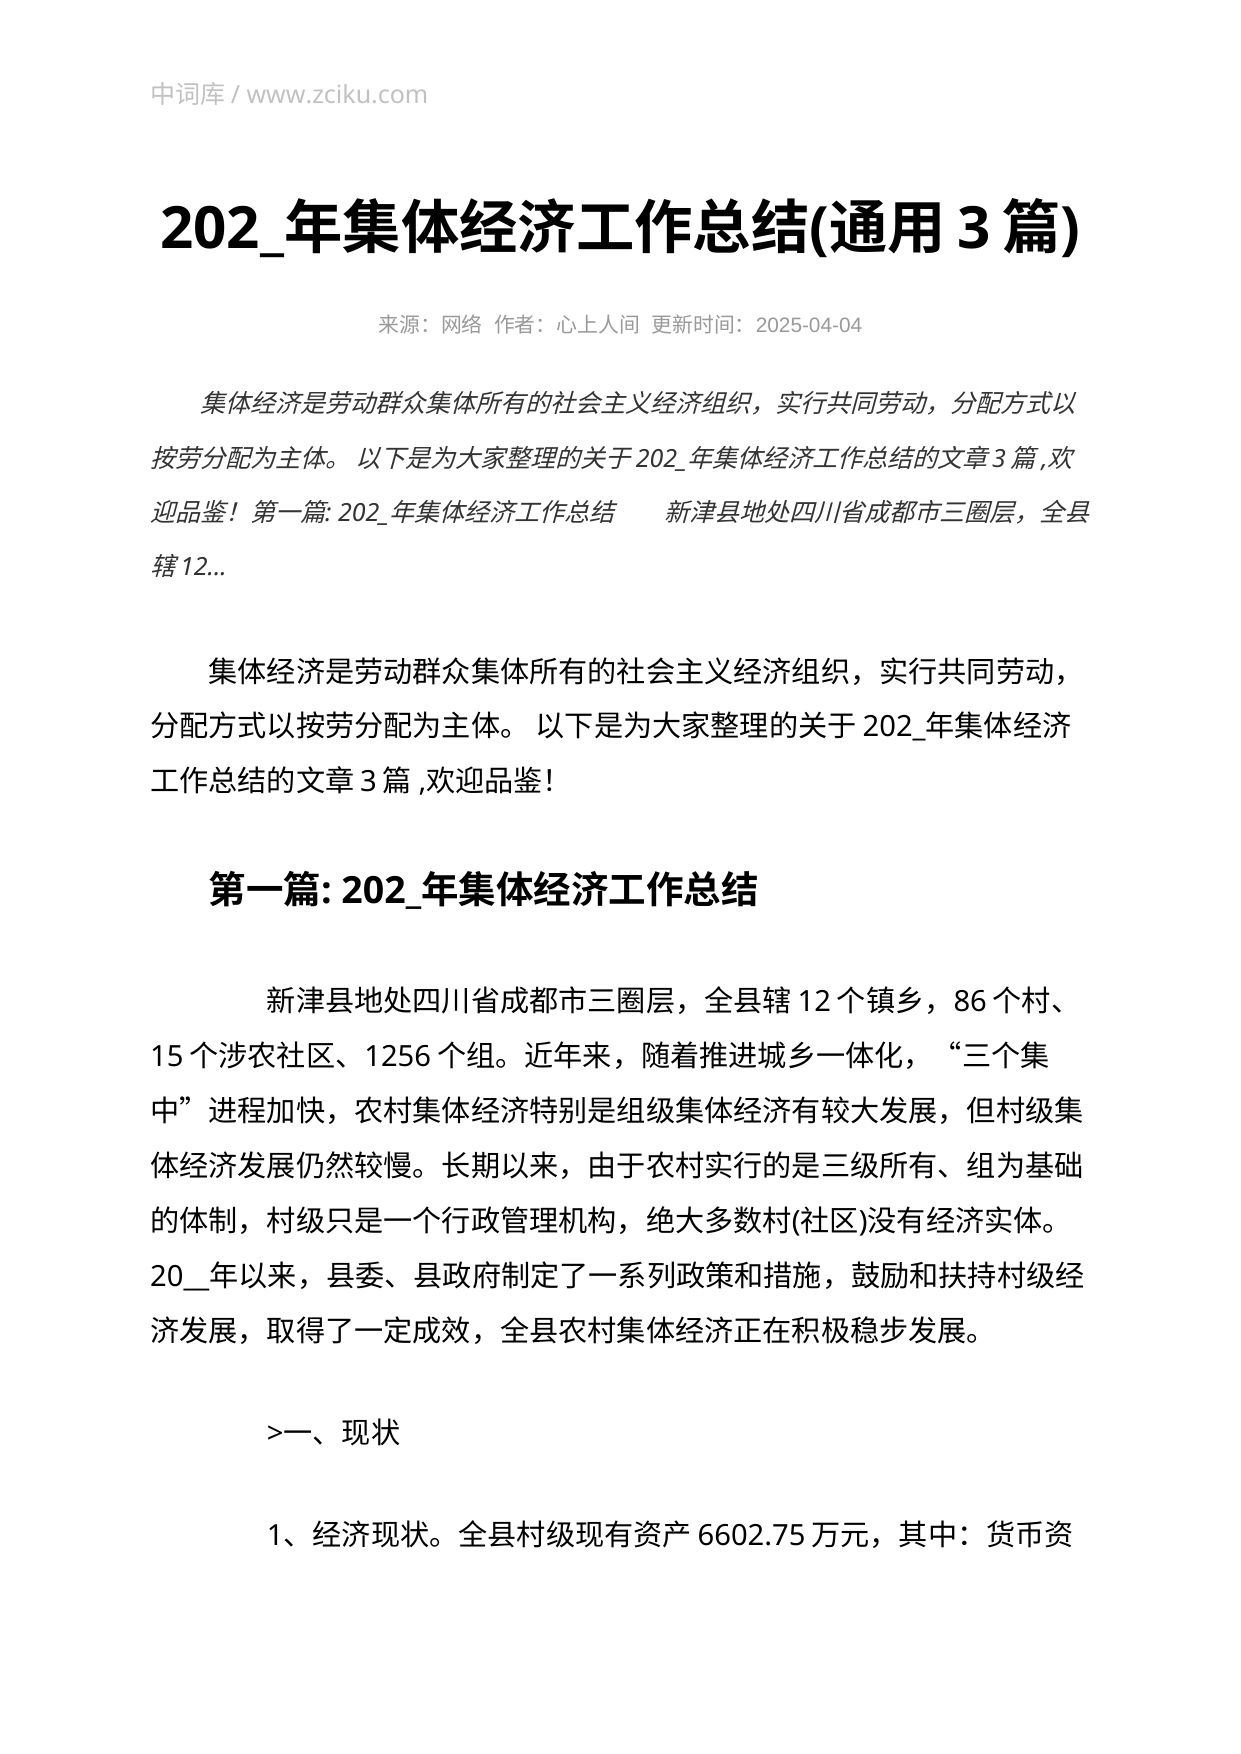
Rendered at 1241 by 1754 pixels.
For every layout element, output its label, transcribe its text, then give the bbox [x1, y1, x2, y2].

text 集体经济是劳动群众集体所有的社会主义经济组织，实行共同劳动，分配方式以按劳分配为主体。 以下是为大家整理的关于202_年集体经济工作总结的文章3篇 ,欢迎品鉴！第一篇: 202_年集体经济工作总结 新津县地处四川省成都市三圈层，全县辖12... [150, 384, 1090, 583]
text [150, 1511, 1090, 1553]
text 来源：网络 作者：心上人间 更新时间：2025-04-04 [150, 313, 1090, 337]
text 第一篇: 202_年集体经济工作总结 [150, 860, 1090, 914]
text 集体经济是劳动群众集体所有的社会主义经济组织，实行共同劳动，分配方式以按劳分配为主体。 以下是为大家整理的关于202_年集体经济工作总结的文章3篇 ,欢迎品鉴！ [150, 648, 1090, 800]
text 新津县地处四川省成都市三圈层，全县辖12个镇乡，86个村、15个涉农社区、1256个组。近年来，随着推进城乡一体化，“三个集中”进程加快，农村集体经济特别是组级集体经济有较大发展，但村级集体经济发展仍然较慢。长期以来，由于农村实行的是三级所有、组为基础的体制，村级只是一个行政管理机构，绝大多数村(社区)没有经济实体。20__年以来，县委、县政府制定了一系列政策和措施，鼓励和扶持村级经济发展，取得了一定成效，全县农村集体经济正在积极稳步发展。 [150, 978, 1090, 1350]
text >一、现状 [150, 1409, 1090, 1452]
subtitle 202_年集体经济工作总结(通用3篇) [150, 181, 1090, 266]
